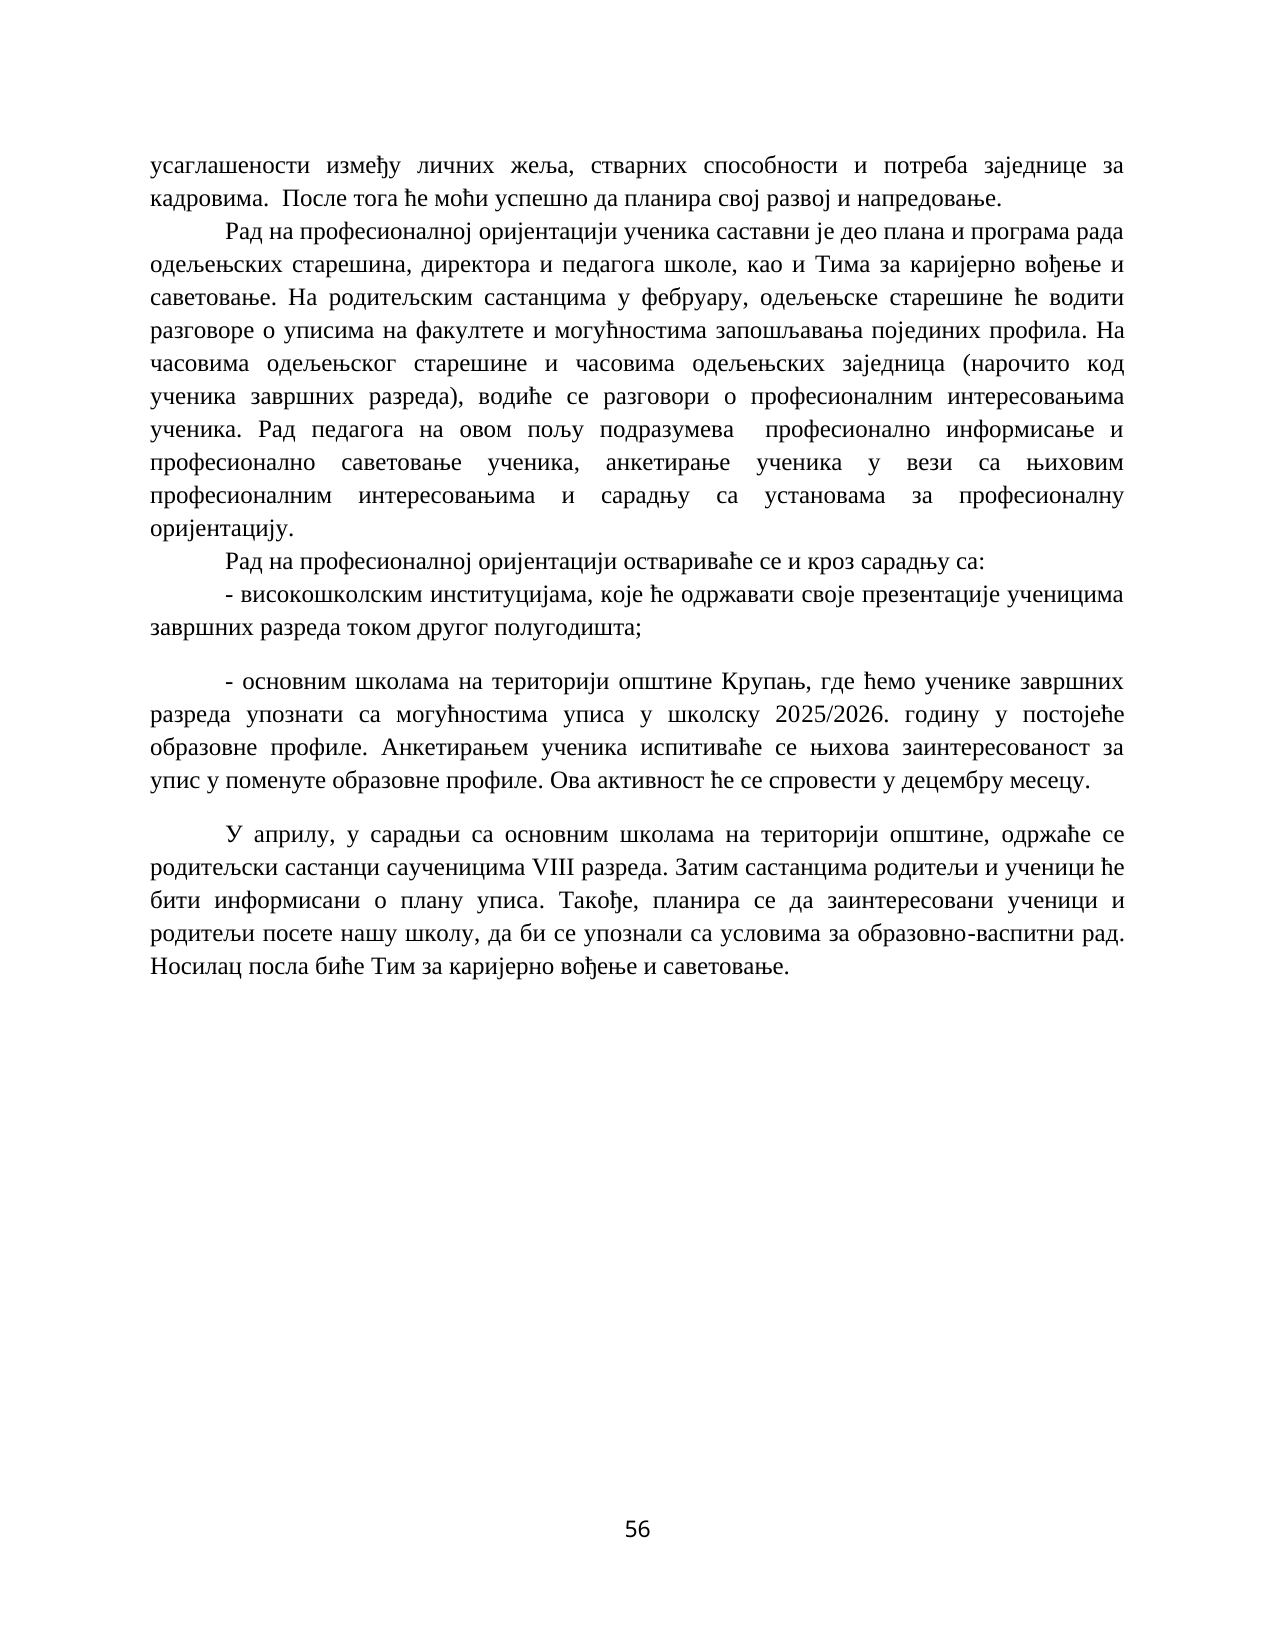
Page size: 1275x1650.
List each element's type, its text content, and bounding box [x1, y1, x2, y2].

text У априлу, у сарадњи са основним школама на територији општине, одржаће се родитељски састанци саученицима VIII разреда. Затим састанцима родитељи и ученици ће бити информисани о плану уписа. Такође, планира се да заинтересовани ученици и родитељи посете нашу школу, да би се упознали са условима за образовно-васпитни рад. Носилац посла биће Тим за каријерно вођење и саветовање. [150, 819, 1125, 980]
text Рад на професионалној оријентацији ученика саставни је део плана и програма рада одељењских старешина, директора и педагога школе, као и Тима за каријерно вођење и саветовање. На родитељским састанцима у фебруару, одељењске старешине ће водити разговоре о уписима на факултете и могућностима запошљавања појединих профила. На часовима одељењског старешине и часовима одељењских заједница (нарочито код ученика завршних разреда), водиће се разговори о професионалним интересовањима ученика. Рад педагога на овом пољу подразумева професионално информисање и професионално саветовање ученика, анкетирање ученика у вези са њиховим професионалним интересовањима и сарадњу са установама за професионалну оријентацију. [150, 216, 1125, 542]
text - основним школама на територији општине Крупањ, где ћемо ученике завршних разреда упознати са могућностима уписа у школску 2025/2026. годину у постојеће образовне профиле. Анкетирањем ученика испитиваће се њихова заинтересованост за упис у поменуте образовне профиле. Ова активност ће се спровести у децембру месецу. [150, 666, 1125, 794]
text - високошколским институцијама, које ће одржавати своје презентације ученицима завршних разреда током другог полугодишта; [150, 579, 1125, 641]
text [150, 150, 1125, 212]
text Рад на професионалној оријентацији оствариваће се и кроз сарадњу са: [150, 546, 1125, 575]
